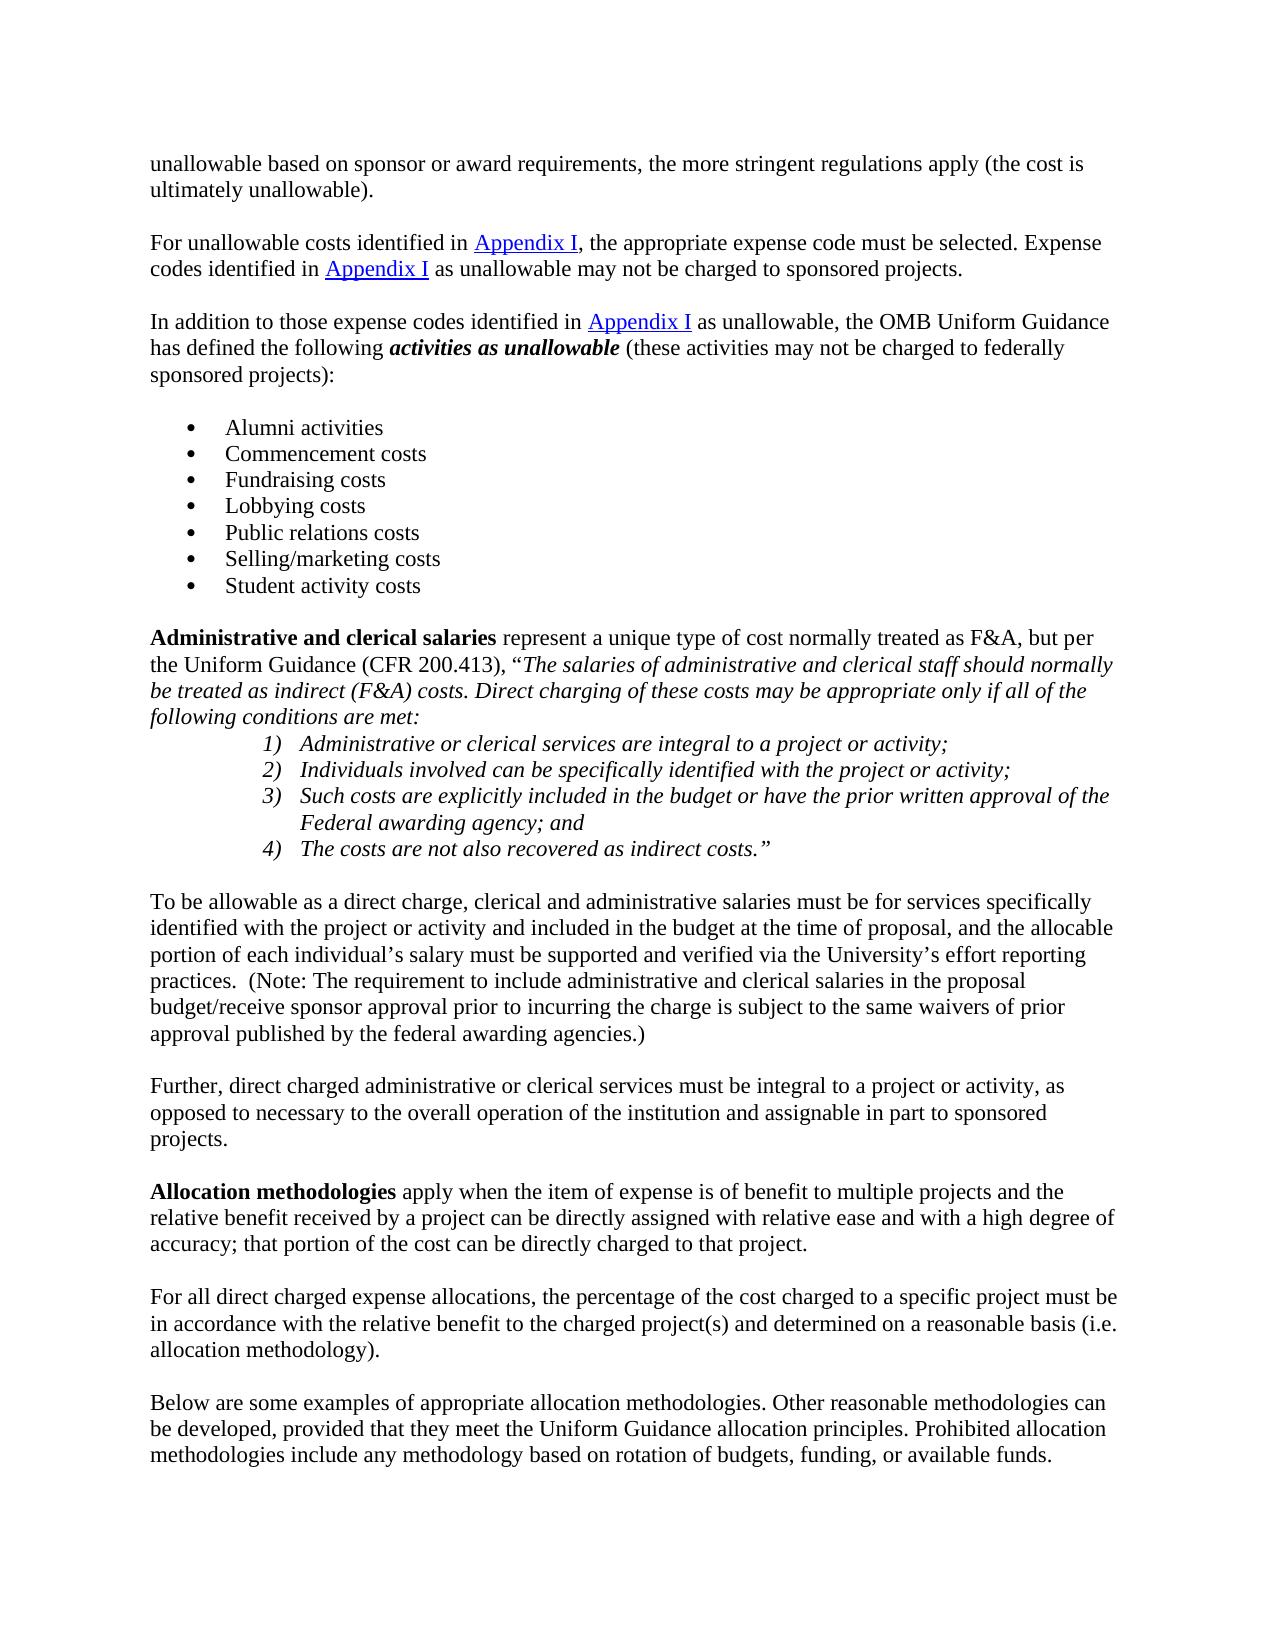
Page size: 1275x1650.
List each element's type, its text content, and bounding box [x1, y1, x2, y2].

text For unallowable costs identified in Appendix I, the appropriate expense code must be selected. Expense codes identified in Appendix I as unallowable may not be charged to sponsored projects. [150, 229, 1125, 282]
list Student activity costs [187, 572, 1125, 598]
list Selling/marketing costs [187, 545, 1125, 572]
text Below are some examples of appropriate allocation methodologies. Other reasonable methodologies can be developed, provided that they meet the Uniform Guidance allocation principles. Prohibited allocation methodologies include any methodology based on rotation of budgets, funding, or available funds. [150, 1389, 1125, 1468]
text Further, direct charged administrative or clerical services must be integral to a project or activity, as opposed to necessary to the overall operation of the institution and assignable in part to sponsored projects. [150, 1072, 1125, 1151]
text For all direct charged expense allocations, the percentage of the cost charged to a specific project must be in accordance with the relative benefit to the charged project(s) and determined on a reasonable basis (i.e. allocation methodology). [150, 1283, 1125, 1362]
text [150, 150, 1125, 203]
list Lobbying costs [187, 493, 1125, 519]
text Administrative and clerical salaries represent a unique type of cost normally treated as F&A, but per the Uniform Guidance (CFR 200.413), “The salaries of administrative and clerical staff should normally be treated as indirect (F&A) costs. Direct charging of these costs may be appropriate only if all of the following conditions are met: [150, 624, 1125, 730]
list Such costs are explicitly included in the budget or have the prior written approval of the Federal awarding agency; and [262, 782, 1125, 835]
list Commencement costs [187, 440, 1125, 466]
list The costs are not also recovered as indirect costs.” [262, 835, 1125, 862]
list Public relations costs [187, 519, 1125, 545]
text To be allowable as a direct charge, clerical and administrative salaries must be for services specifically identified with the project or activity and included in the budget at the time of proposal, and the allocable portion of each individual’s salary must be supported and verified via the University’s effort reporting practices. (Note: The requirement to include administrative and clerical salaries in the proposal budget/receive sponsor approval prior to incurring the charge is subject to the same waivers of prior approval published by the federal awarding agencies.) [150, 888, 1125, 1046]
list Fundraising costs [187, 466, 1125, 493]
list Administrative or clerical services are integral to a project or activity; [262, 730, 1125, 756]
text Allocation methodologies apply when the item of expense is of benefit to multiple projects and the relative benefit received by a project can be directly assigned with relative ease and with a high degree of accuracy; that portion of the cost can be directly charged to that project. [150, 1178, 1125, 1257]
list Individuals involved can be specifically identified with the project or activity; [262, 756, 1125, 782]
text In addition to those expense codes identified in Appendix I as unallowable, the OMB Uniform Guidance has defined the following activities as unallowable (these activities may not be charged to federally sponsored projects): [150, 308, 1125, 387]
list Alumni activities [187, 413, 1125, 440]
